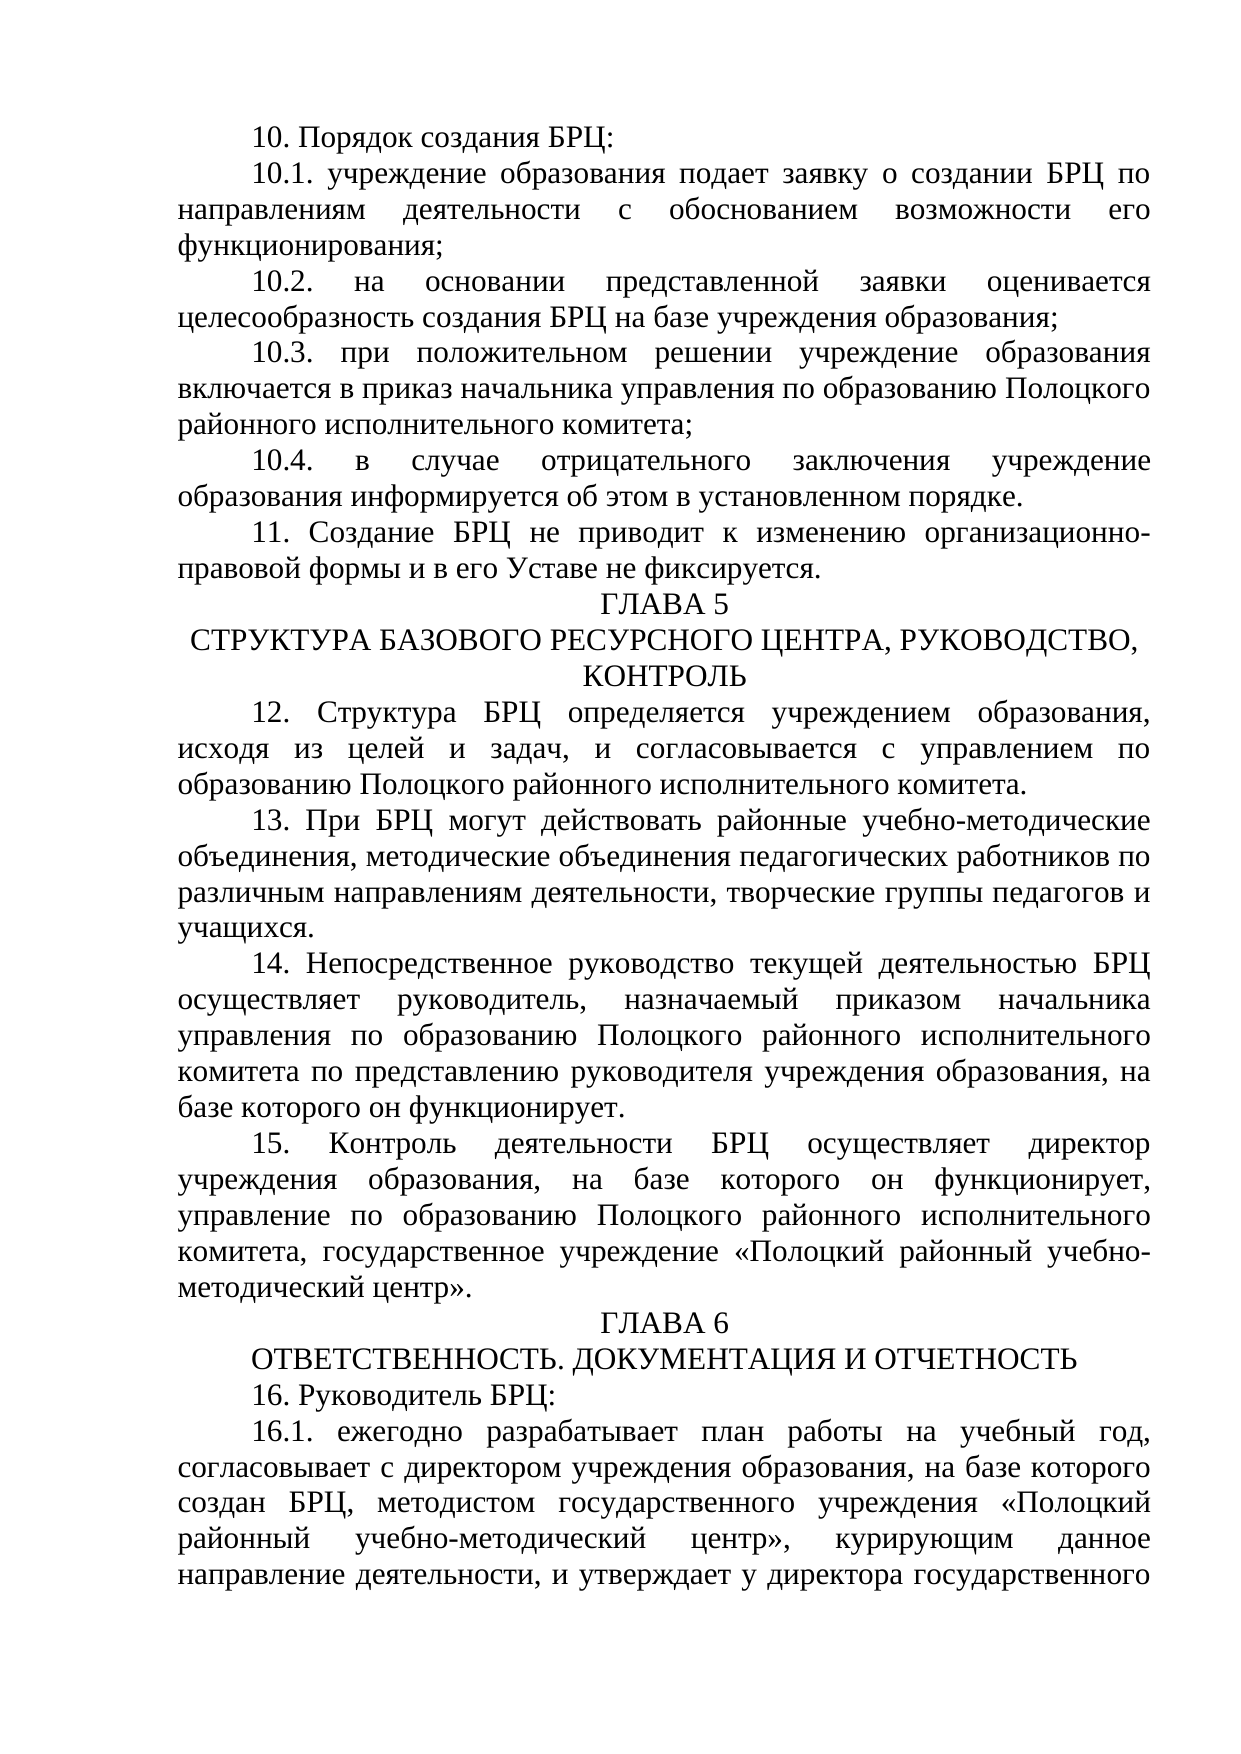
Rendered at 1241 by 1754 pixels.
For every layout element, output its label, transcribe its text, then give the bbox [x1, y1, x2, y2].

text 10.1. учреждение образования подает заявку о создании БРЦ по направлениям деятельности с обоснованием возможности его функционирования; [177, 154, 1152, 262]
text ГЛАВА 6 [177, 1304, 1152, 1340]
text 16. Руководитель БРЦ: [177, 1376, 1152, 1412]
text 14. Непосредственное руководство текущей деятельностью БРЦ осуществляет руководитель, назначаемый приказом начальника управления по образованию Полоцкого районного исполнительного комитета по представлению руководителя учреждения образования, на базе которого он функционирует. [177, 945, 1152, 1124]
text 13. При БРЦ могут действовать районные учебно-методические объединения, методические объединения педагогических работников по различным направлениям деятельности, творческие группы педагогов и учащихся. [177, 801, 1152, 945]
text 12. Структура БРЦ определяется учреждением образования, исходя из целей и задач, и согласовывается с управлением по образованию Полоцкого районного исполнительного комитета. [177, 693, 1152, 801]
text 10.2. на основании представленной заявки оценивается целесообразность создания БРЦ на базе учреждения образования; [177, 262, 1152, 334]
text СТРУКТУРА БАЗОВОГО РЕСУРСНОГО ЦЕНТРА, РУКОВОДСТВО, КОНТРОЛЬ [177, 621, 1152, 693]
text ОТВЕТСТВЕННОСТЬ. ДОКУМЕНТАЦИЯ И ОТЧЕТНОСТЬ [177, 1340, 1152, 1376]
text 10.3. при положительном решении учреждение образования включается в приказ начальника управления по образованию Полоцкого районного исполнительного комитета; [177, 334, 1152, 442]
text 10. Порядок создания БРЦ: [177, 118, 1152, 154]
text 10.4. в случае отрицательного заключения учреждение образования информируется об этом в установленном порядке. [177, 442, 1152, 513]
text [177, 1412, 1152, 1592]
text 11. Создание БРЦ не приводит к изменению организационно-правовой формы и в его Уставе не фиксируется. [177, 513, 1152, 585]
text 15. Контроль деятельности БРЦ осуществляет директор учреждения образования, на базе которого он функционирует, управление по образованию Полоцкого районного исполнительного комитета, государственное учреждение «Полоцкий районный учебно-методический центр». [177, 1124, 1152, 1304]
text ГЛАВА 5 [177, 585, 1152, 621]
